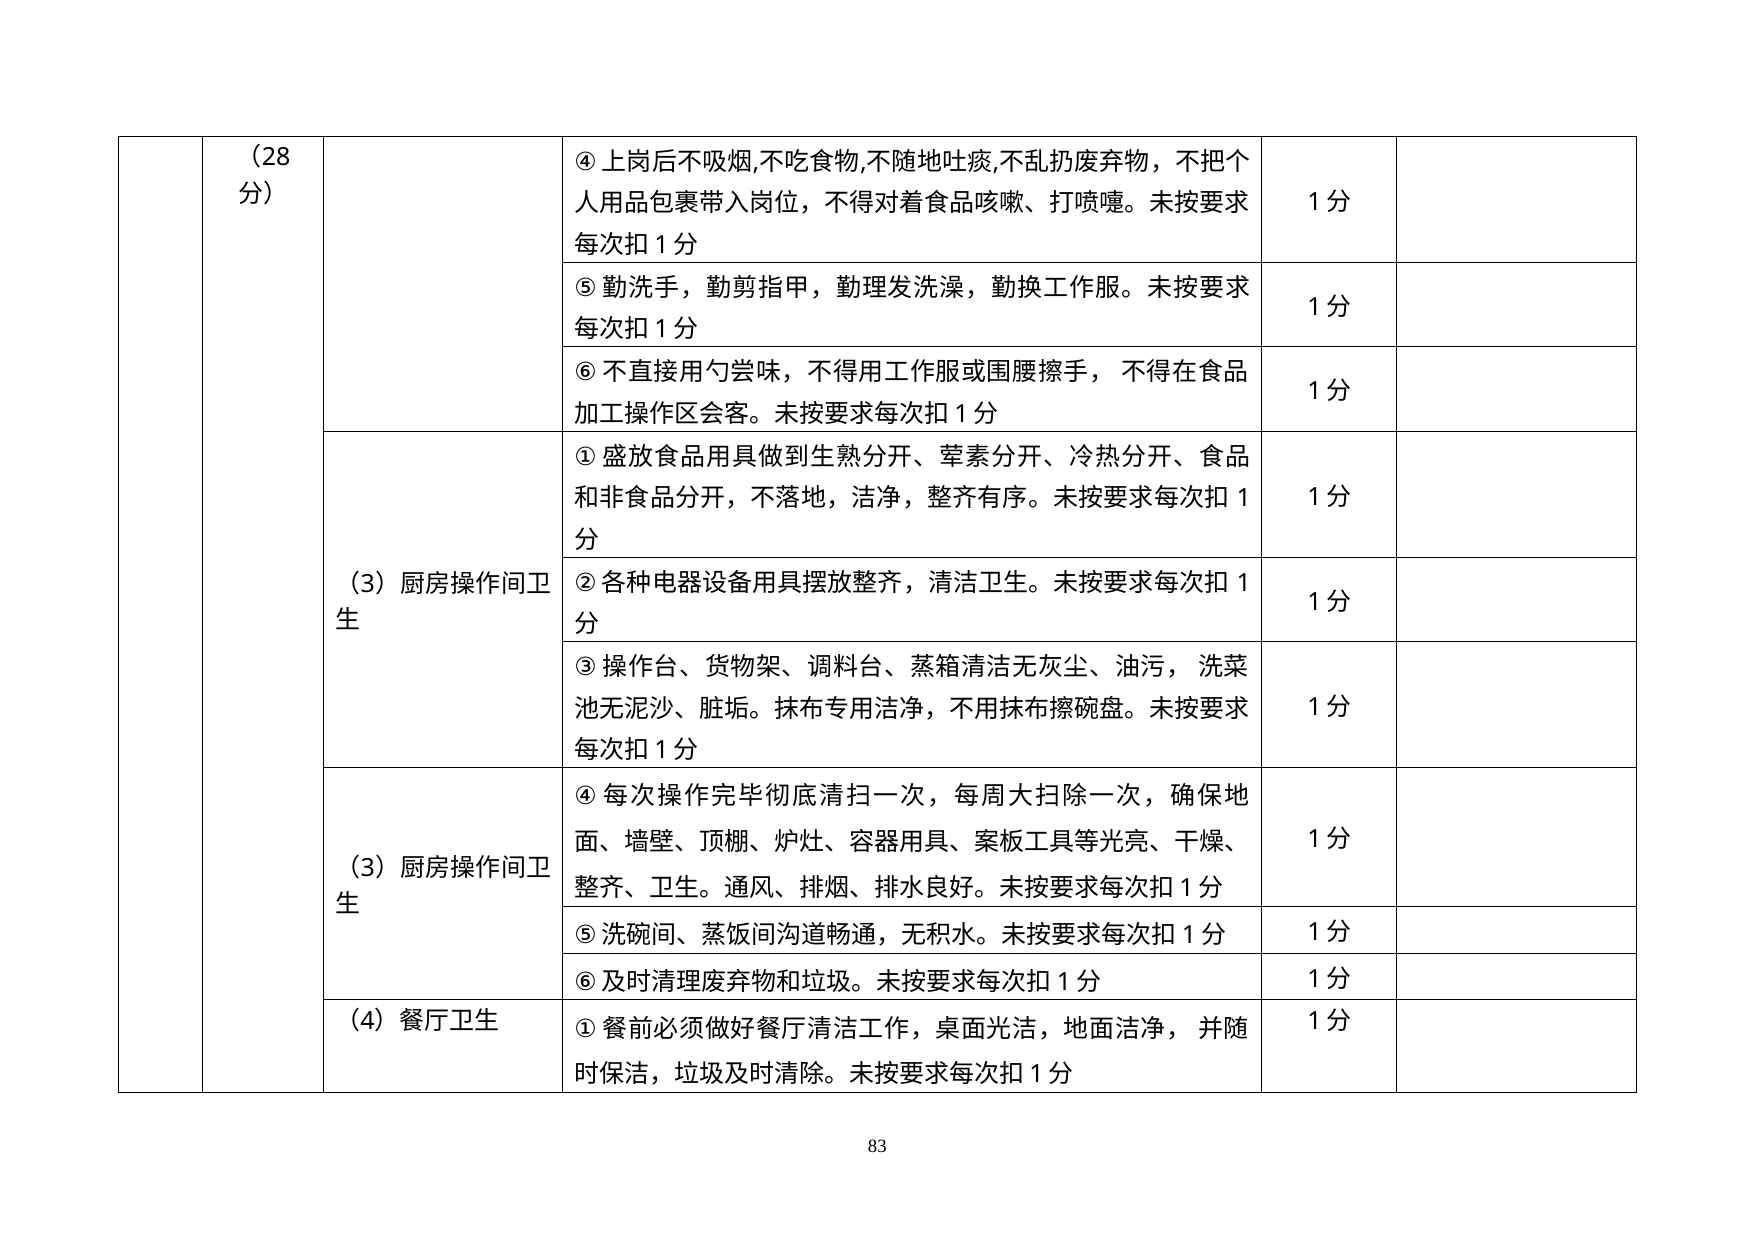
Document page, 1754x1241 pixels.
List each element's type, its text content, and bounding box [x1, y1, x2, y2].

table_cell [1397, 558, 1636, 641]
table_cell （3）厨房操作间卫生 [324, 432, 562, 767]
table_cell [1397, 137, 1636, 262]
table_cell 1分 [1262, 1000, 1396, 1092]
table_cell ⑤洗碗间、蒸饭间沟道畅通，无积水。未按要求每次扣1分 [563, 907, 1261, 952]
table_cell 1分 [1262, 263, 1396, 346]
table_cell ④每次操作完毕彻底清扫一次，每周大扫除一次，确保地面、墙壁、顶棚、炉灶、容器用具、案板工具等光亮、干燥、整齐、卫生。通风、排烟、排水良好。未按要求每次扣1分 [563, 768, 1261, 906]
table_cell [1397, 954, 1636, 999]
table_cell ③操作台、货物架、调料台、蒸箱清洁无灰尘、油污， 洗菜池无泥沙、脏垢。抹布专用洁净，不用抹布擦碗盘。未按要求每次扣1分 [563, 642, 1261, 767]
table_cell 1分 [1262, 642, 1396, 767]
table_cell ⑥及时清理废弃物和垃圾。未按要求每次扣1分 [563, 954, 1261, 999]
table_cell [1397, 1000, 1636, 1092]
table_cell [1397, 907, 1636, 952]
table_cell ①盛放食品用具做到生熟分开、荤素分开、冷热分开、食品和非食品分开，不落地，洁净，整齐有序。未按要求每次扣1分 [563, 432, 1261, 557]
table_cell 1分 [1262, 768, 1396, 906]
table_cell [1397, 263, 1636, 346]
table_cell （3）厨房操作间卫生 [324, 768, 562, 999]
table_cell ⑥不直接用勺尝味，不得用工作服或围腰擦手， 不得在食品加工操作区会客。未按要求每次扣1分 [563, 347, 1261, 431]
table_cell ①餐前必须做好餐厅清洁工作，桌面光洁，地面洁净， 并随时保洁，垃圾及时清除。未按要求每次扣1分 [563, 1000, 1261, 1092]
table_cell [1397, 768, 1636, 906]
table_cell 1分 [1262, 954, 1396, 999]
table_cell ④上岗后不吸烟,不吃食物,不随地吐痰,不乱扔废弃物，不把个人用品包裹带入岗位，不得对着食品咳嗽、打喷嚏。未按要求每次扣1分 [563, 137, 1261, 262]
table_cell [1397, 347, 1636, 431]
table_cell [1397, 432, 1636, 557]
table_cell [1397, 642, 1636, 767]
table_cell 1分 [1262, 137, 1396, 262]
table_cell ②各种电器设备用具摆放整齐，清洁卫生。未按要求每次扣1分 [563, 558, 1261, 641]
table_cell 1分 [1262, 907, 1396, 952]
table_cell 1分 [1262, 347, 1396, 431]
table_cell （4）餐厅卫生 [324, 1000, 562, 1092]
table_cell 1分 [1262, 558, 1396, 641]
table_cell 1分 [1262, 432, 1396, 557]
table_cell ⑤勤洗手，勤剪指甲，勤理发洗澡，勤换工作服。未按要求每次扣1分 [563, 263, 1261, 346]
